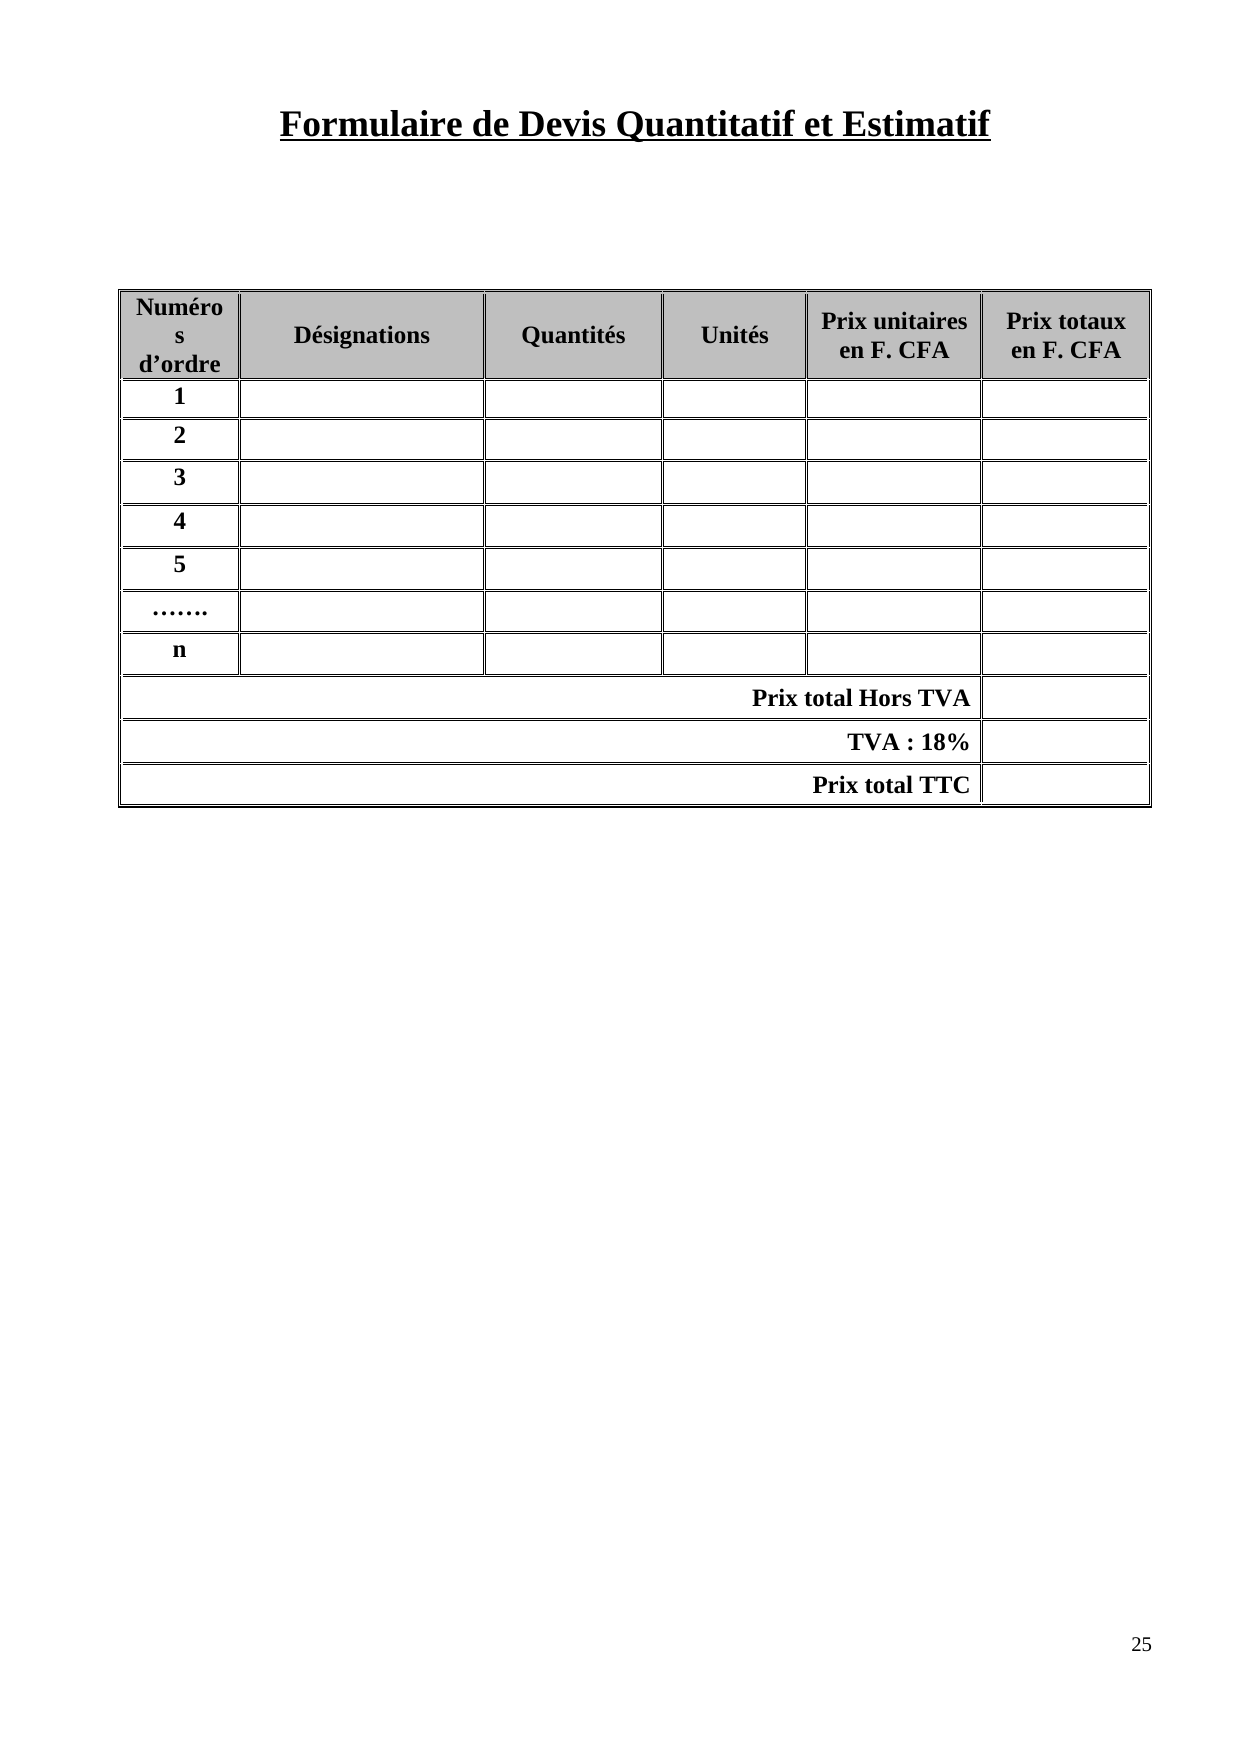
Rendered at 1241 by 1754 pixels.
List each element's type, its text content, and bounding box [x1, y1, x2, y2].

table_cell [241, 506, 483, 546]
table_cell [983, 417, 1149, 459]
table_cell [808, 506, 980, 546]
table_cell [664, 381, 805, 417]
table_cell [982, 378, 1150, 417]
table_cell [983, 674, 1149, 718]
table_cell [241, 549, 483, 588]
table_header Numéros d’ordre [121, 292, 239, 378]
table_cell Prix total Hors TVA [121, 674, 980, 718]
table_cell [486, 592, 661, 631]
table_cell ……. [121, 589, 238, 631]
table_cell [982, 718, 1150, 762]
table_cell [808, 420, 980, 459]
table_cell 1 [120, 378, 239, 417]
table_cell TVA : 18% [120, 718, 982, 762]
table_cell [664, 420, 805, 459]
table_cell [664, 634, 805, 673]
table_cell [982, 631, 1150, 673]
table_cell [664, 506, 805, 546]
table_cell [486, 462, 661, 503]
table_header Désignations [239, 292, 484, 378]
table_cell [808, 462, 980, 503]
table_cell [664, 592, 805, 631]
table_cell [983, 459, 1149, 503]
table_cell [982, 762, 1149, 804]
table_header Prix unitaires en F. CFA [807, 290, 982, 378]
table_cell [983, 589, 1149, 631]
table_cell 5 [120, 546, 239, 588]
table_cell 3 [121, 459, 238, 503]
table_cell [486, 381, 661, 417]
table_cell [241, 420, 483, 459]
table_cell [486, 506, 661, 546]
table_cell [808, 592, 980, 631]
table_cell [241, 381, 483, 417]
table_cell 4 [121, 503, 238, 546]
table_cell [486, 420, 661, 459]
table_header Prix totaux en F. CFA [982, 292, 1149, 378]
table_cell [664, 549, 805, 588]
table_cell [486, 634, 661, 673]
table_cell [808, 549, 980, 588]
text Formulaire de Devis Quantitatif et Estimatif [118, 102, 1152, 145]
table_header Unités [662, 290, 807, 378]
table_cell Prix total TTC [121, 762, 982, 804]
table_cell [983, 503, 1149, 546]
table_cell [241, 592, 483, 631]
table_cell [241, 634, 483, 673]
table_cell 2 [121, 417, 238, 459]
table_cell [241, 462, 483, 503]
table_cell n [120, 631, 239, 673]
table_cell [808, 634, 980, 673]
table_cell [808, 381, 980, 417]
table_cell [486, 549, 661, 588]
table_header Quantités [484, 292, 662, 378]
table_cell [664, 462, 805, 503]
table_cell [982, 546, 1150, 588]
